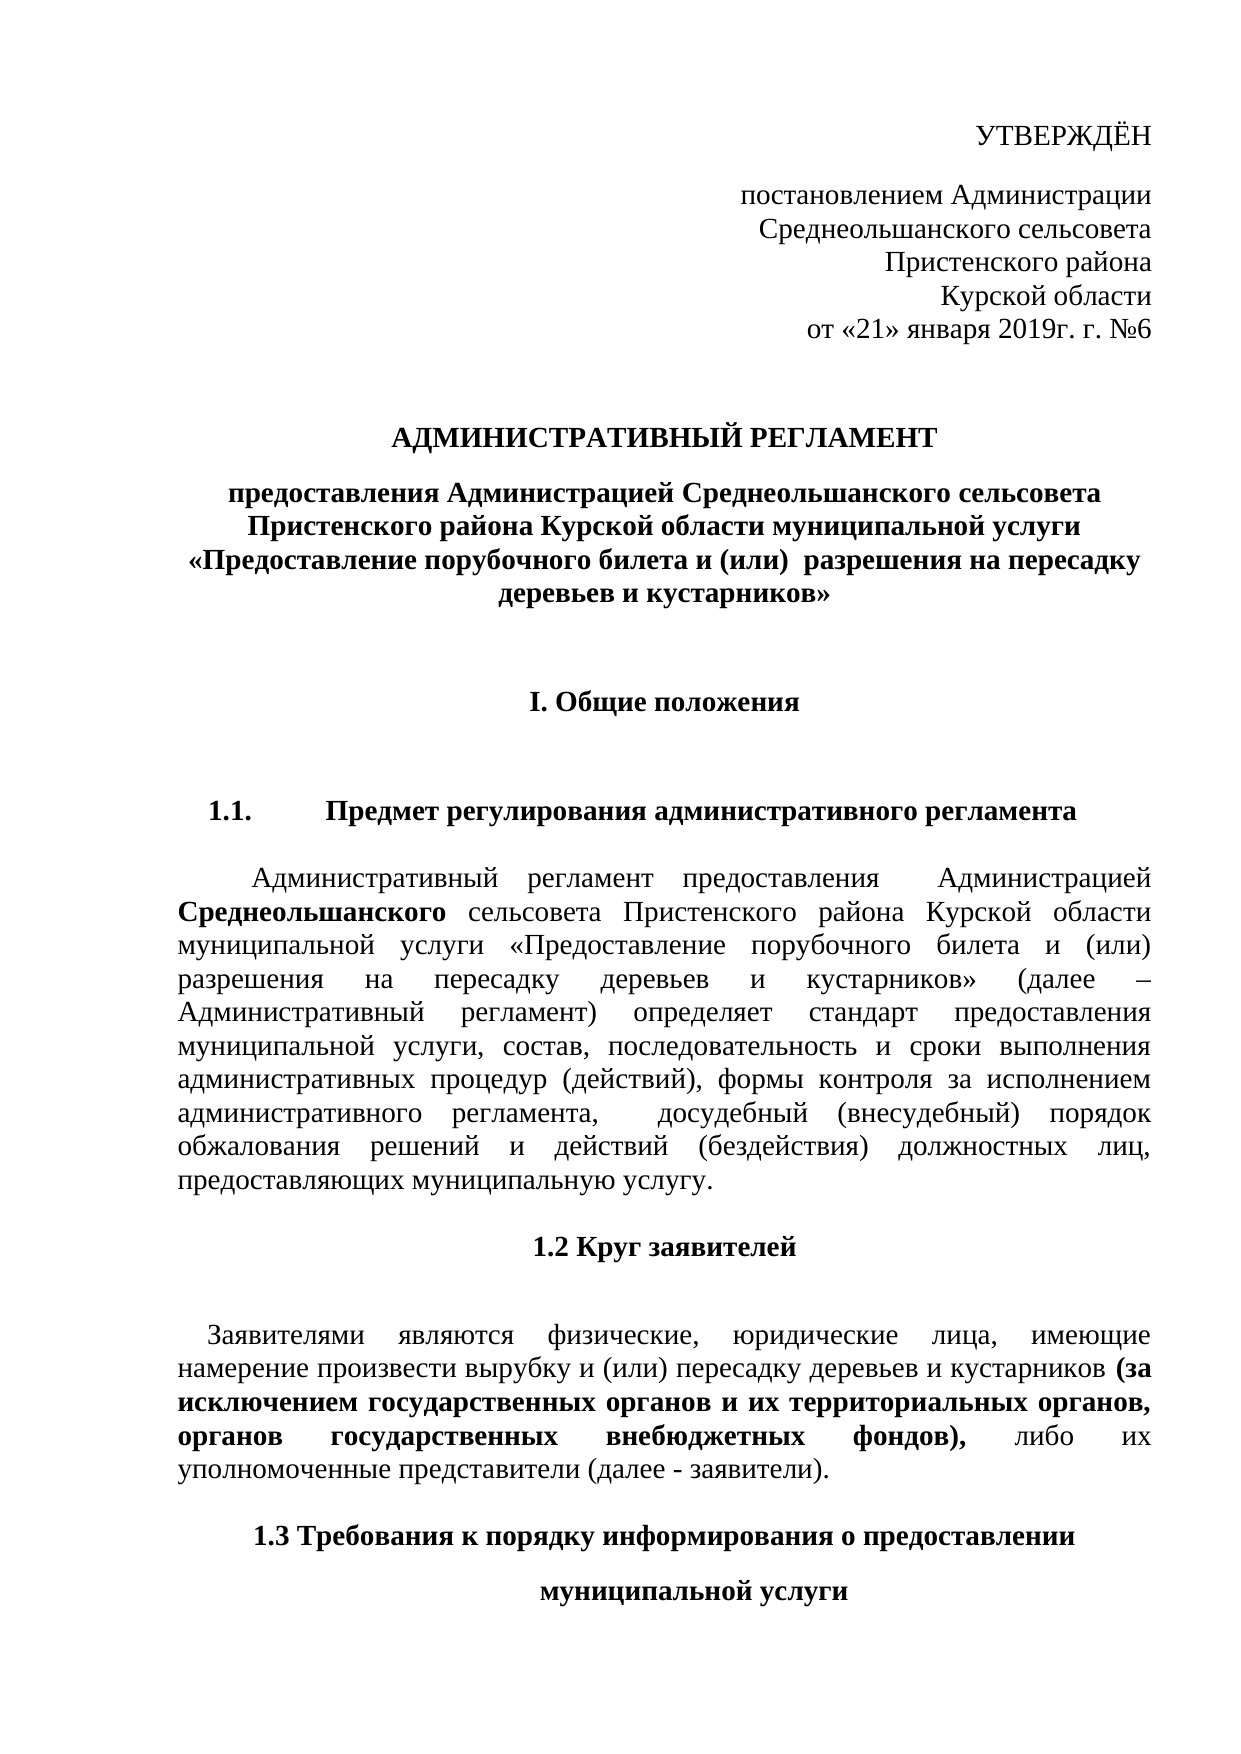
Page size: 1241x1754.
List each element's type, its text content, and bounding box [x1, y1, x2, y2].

text 1.3 Требования к порядку информирования о предоставлении [177, 1518, 1152, 1552]
text муниципальной услуги [177, 1573, 1152, 1606]
subtitle Административный регламент предоставления Администрацией Среднеольшанского сельсовета Пристенского района Курской области муниципальной услуги «Предоставление порубочного билета и (или) разрешения на пересадку деревьев и кустарников» (далее – Административный регламент) определяет стандарт предоставления муниципальной услуги, состав, последовательность и сроки выполнения административных процедур (действий), формы контроля за исполнением административного регламента, досудебный (внесудебный) порядок обжалования решений и действий (бездействия) должностных лиц, предоставляющих муниципальную услугу. [177, 860, 1152, 1196]
text АДМИНИСТРАТИВНЫЙ РЕГЛАМЕНТ [177, 421, 1152, 454]
text Курской области [679, 278, 1152, 312]
list Предмет регулирования административного регламента [133, 793, 1152, 827]
text I. Общие положения [177, 684, 1152, 718]
text 1.2 Круг заявителей [177, 1229, 1152, 1263]
text от «21» января 2019г. г. №6 [679, 312, 1152, 345]
text УТВЕРЖДЁН [679, 118, 1152, 152]
text постановлением Администрации [679, 177, 1152, 211]
subtitle Заявителями являются физические, юридические лица, имеющие намерение произвести вырубку и (или) пересадку деревьев и кустарников (за исключением государственных органов и их территориальных органов, органов государственных внебюджетных фондов), либо их уполномоченные представители (далее - заявители). [177, 1317, 1152, 1485]
text предоставления Администрацией Среднеольшанского сельсовета Пристенского района Курской области муниципальной услуги «Предоставление порубочного билета и (или) разрешения на пересадку деревьев и кустарников» [177, 475, 1152, 609]
text Среднеольшанского сельсовета Пристенского района [679, 211, 1152, 278]
